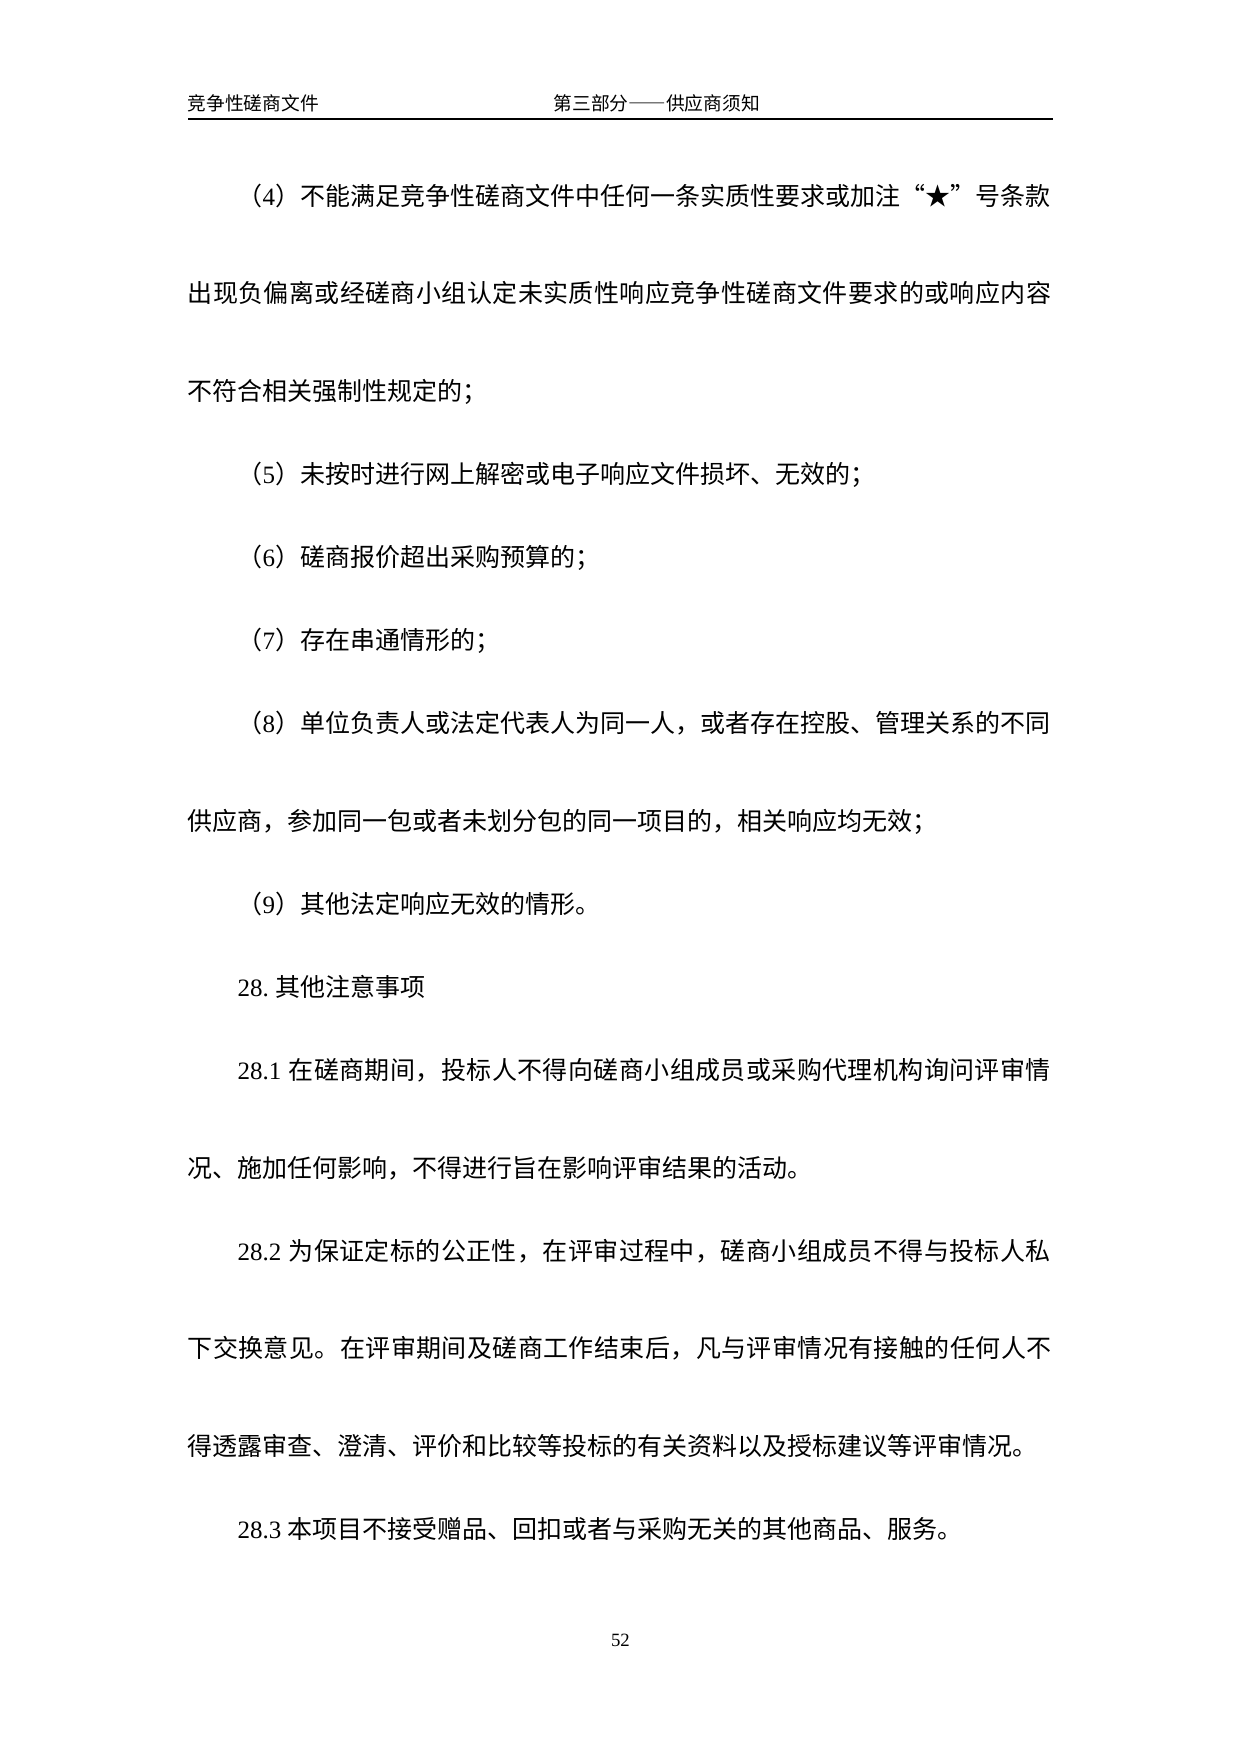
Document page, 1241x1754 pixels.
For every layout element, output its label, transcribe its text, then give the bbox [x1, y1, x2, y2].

text （9）其他法定响应无效的情形。 [187, 870, 1053, 935]
text 28. 其他注意事项 [187, 953, 1053, 1018]
text 28.1 在磋商期间，投标人不得向磋商小组成员或采购代理机构询问评审情况、施加任何影响，不得进行旨在影响评审结果的活动。 [187, 1036, 1053, 1199]
text 28.2 为保证定标的公正性，在评审过程中，磋商小组成员不得与投标人私下交换意见。在评审期间及磋商工作结束后，凡与评审情况有接触的任何人不得透露审查、澄清、评价和比较等投标的有关资料以及授标建议等评审情况。 [187, 1217, 1053, 1477]
text （8）单位负责人或法定代表人为同一人，或者存在控股、管理关系的不同供应商，参加同一包或者未划分包的同一项目的，相关响应均无效； [187, 689, 1053, 852]
text （6）磋商报价超出采购预算的； [187, 523, 1053, 588]
text （5）未按时进行网上解密或电子响应文件损坏、无效的； [187, 440, 1053, 505]
text 28.3 本项目不接受赠品、回扣或者与采购无关的其他商品、服务。 [187, 1495, 1053, 1560]
text （4）不能满足竞争性磋商文件中任何一条实质性要求或加注“★”号条款出现负偏离或经磋商小组认定未实质性响应竞争性磋商文件要求的或响应内容不符合相关强制性规定的； [187, 162, 1053, 422]
text （7）存在串通情形的； [187, 606, 1053, 671]
